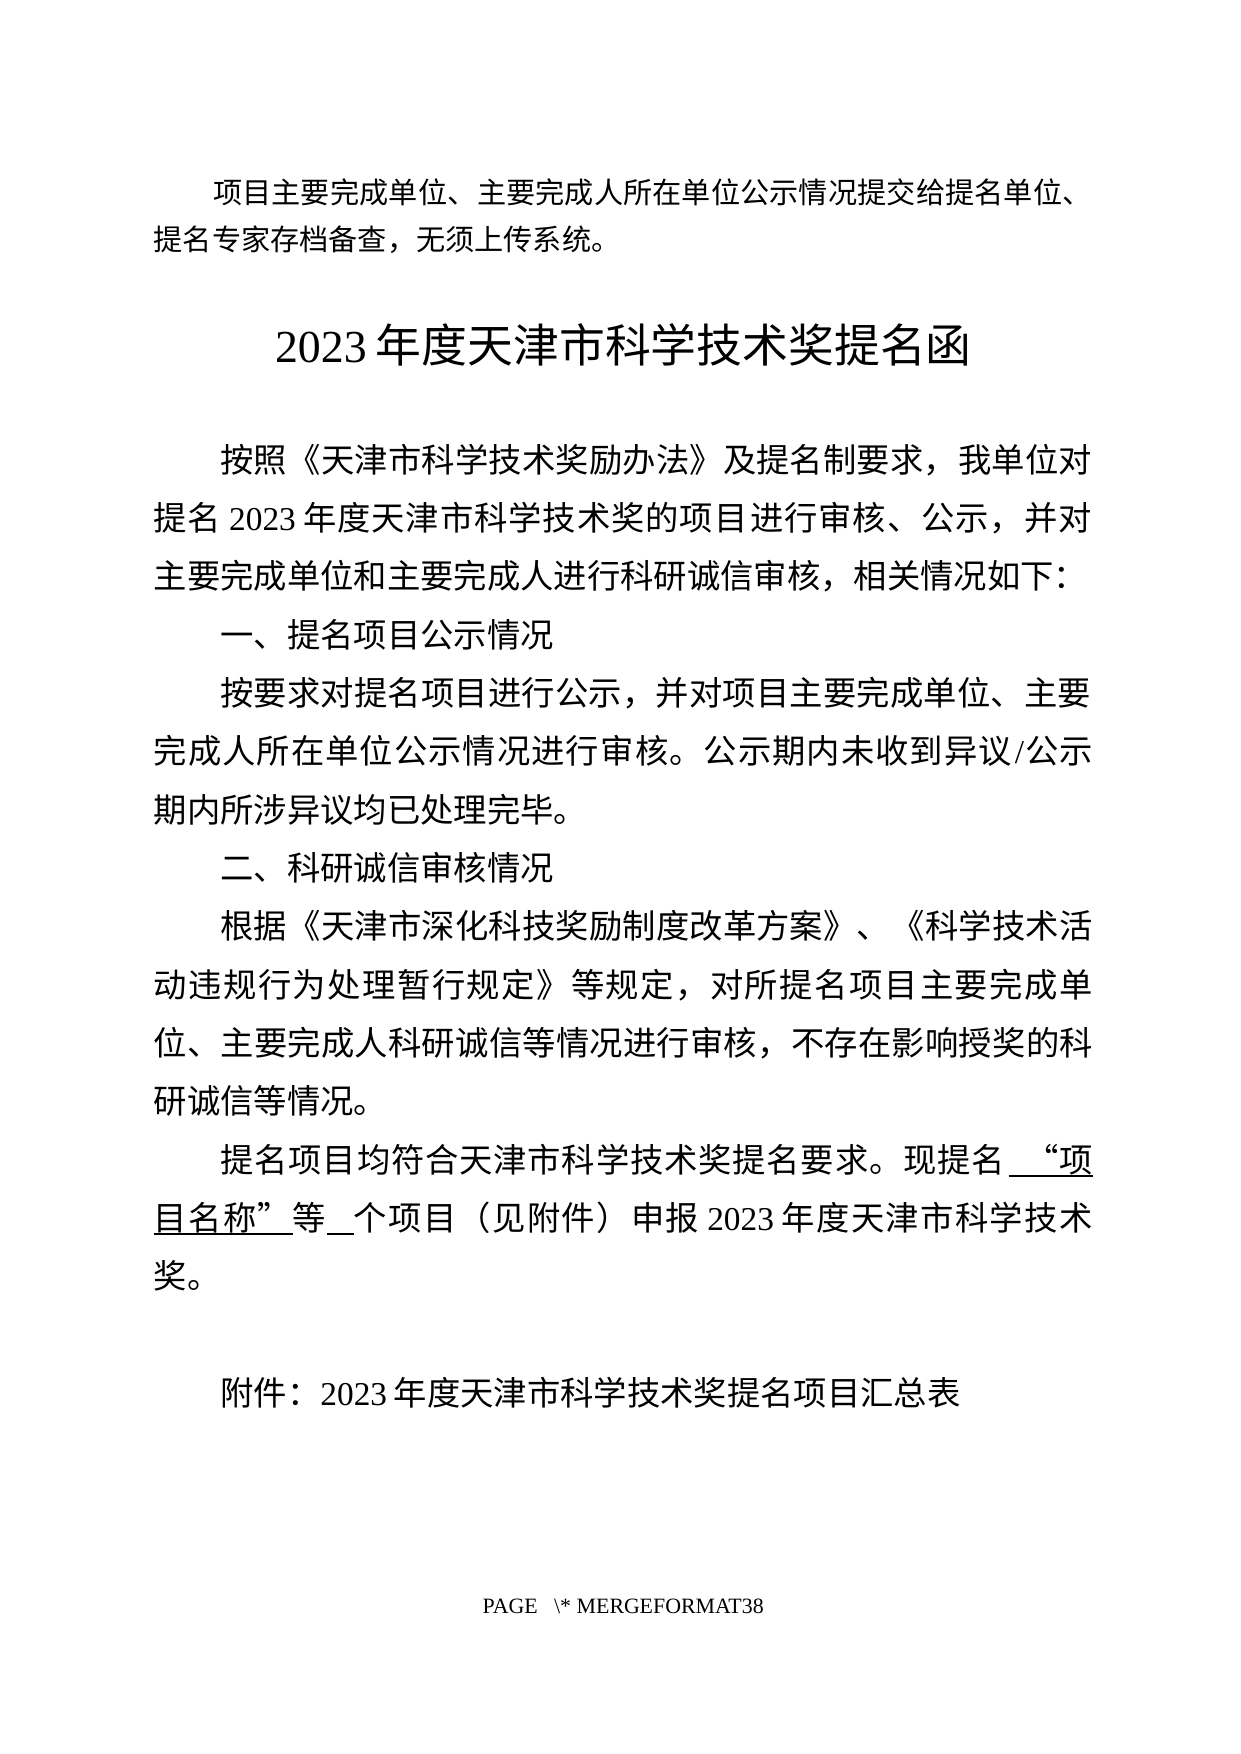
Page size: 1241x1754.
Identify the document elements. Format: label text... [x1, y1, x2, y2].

list 一、提名项目公示情况 [153, 600, 1093, 659]
text 项目主要完成单位、主要完成人所在单位公示情况提交给提名单位、提名专家存档备查，无须上传系统。 [153, 167, 1093, 261]
text 2023年度天津市科学技术奖提名函 [153, 296, 1093, 390]
list 按要求对提名项目进行公示，并对项目主要完成单位、主要完成人所在单位公示情况进行审核。公示期内未收到异议/公示期内所涉异议均已处理完毕。 [153, 659, 1093, 834]
list 二、科研诚信审核情况 [153, 834, 1093, 892]
list 根据《天津市深化科技奖励制度改革方案》、《科学技术活动违规行为处理暂行规定》等规定，对所提名项目主要完成单位、主要完成人科研诚信等情况进行审核，不存在影响授奖的科研诚信等情况。 [153, 892, 1093, 1125]
text 附件：2023年度天津市科学技术奖提名项目汇总表 [153, 1359, 1093, 1417]
text 提名项目均符合天津市科学技术奖提名要求。现提名 “项目名称”等 个项目（见附件）申报2023年度天津市科学技术奖。 [153, 1125, 1093, 1300]
list 按照《天津市科学技术奖励办法》及提名制要求，我单位对提名2023年度天津市科学技术奖的项目进行审核、公示，并对主要完成单位和主要完成人进行科研诚信审核，相关情况如下： [153, 425, 1093, 600]
